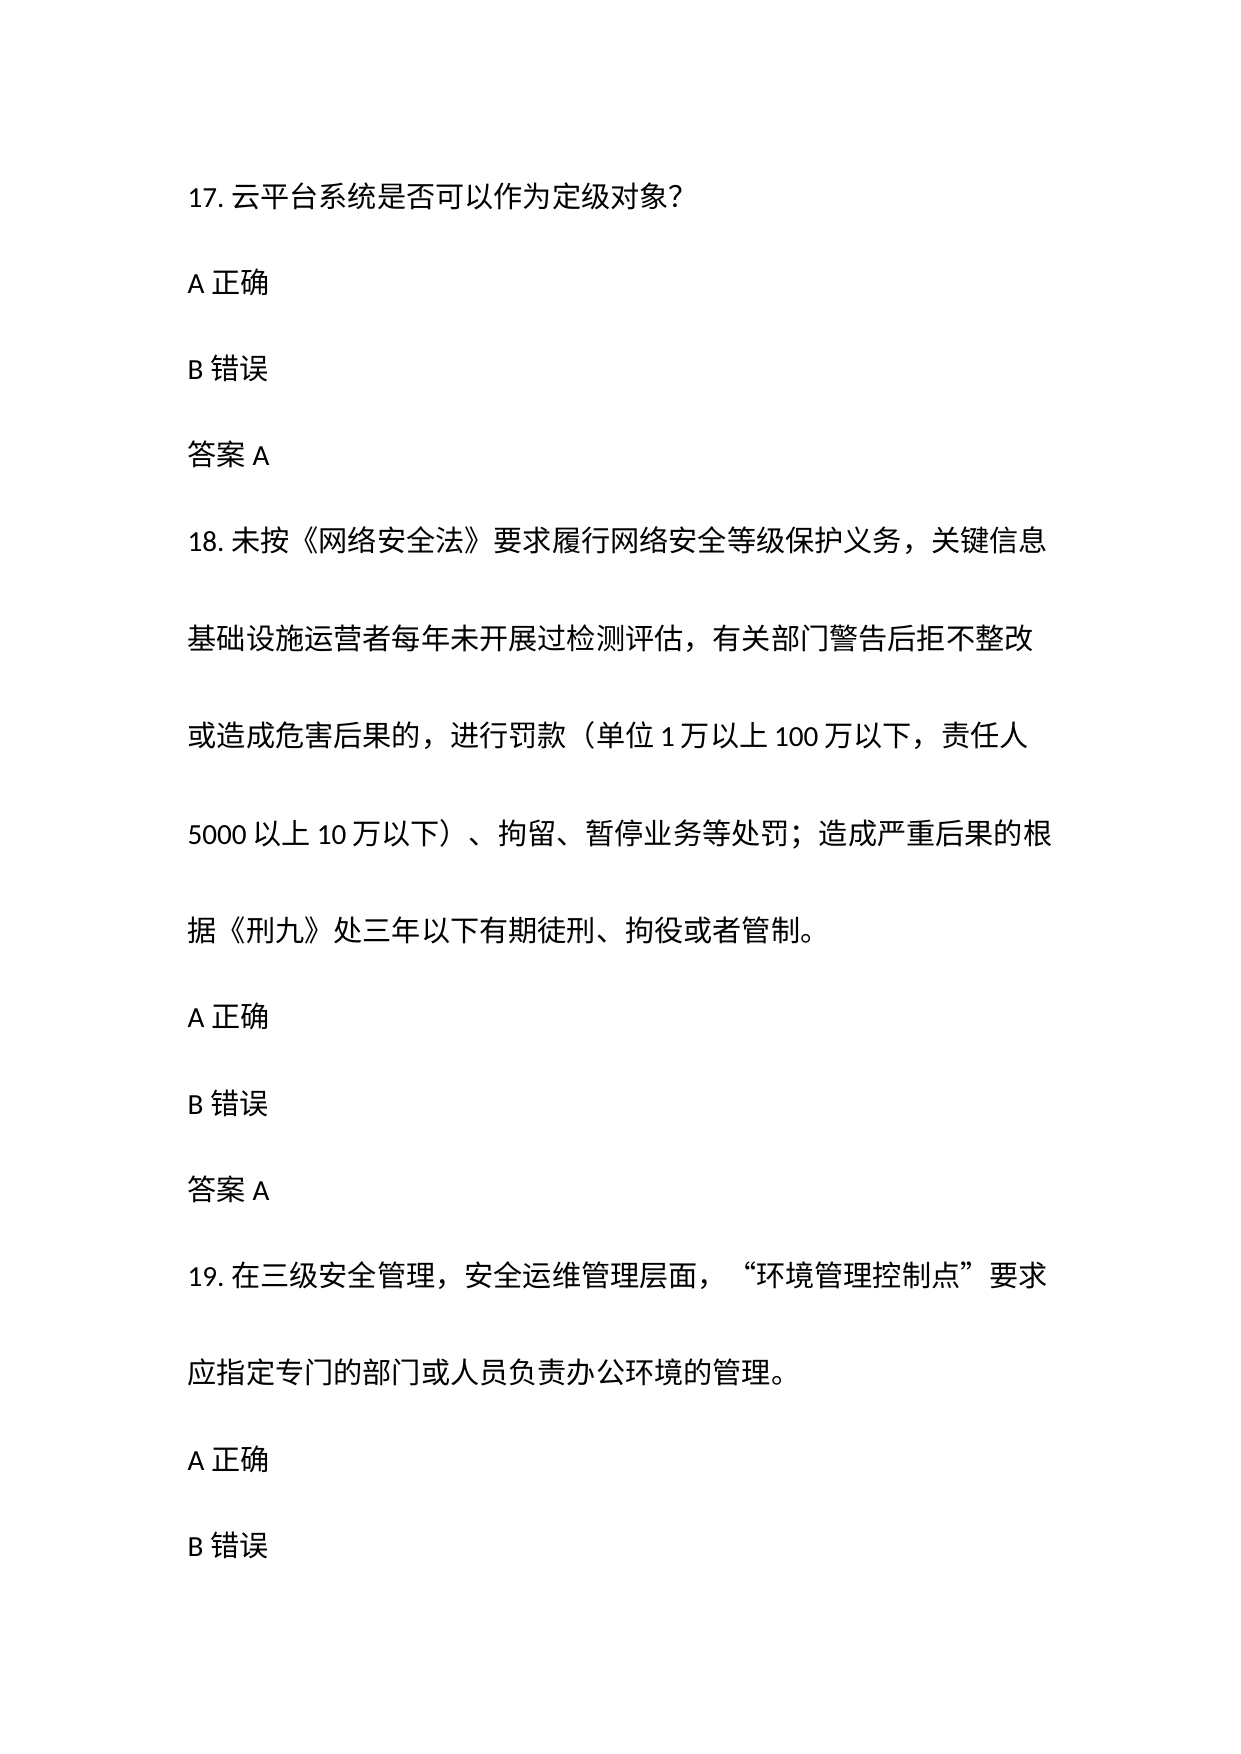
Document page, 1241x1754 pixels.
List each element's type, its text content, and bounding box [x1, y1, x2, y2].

list A 正确 [187, 983, 1053, 1048]
list A 正确 [187, 1425, 1053, 1490]
list B 错误 [187, 1069, 1053, 1134]
list 答案 A [187, 420, 1053, 485]
list 答案 A [187, 1155, 1053, 1220]
list B 错误 [187, 1511, 1053, 1576]
list 云平台系统是否可以作为定级对象？ [187, 162, 1053, 227]
list B 错误 [187, 334, 1053, 399]
list 在三级安全管理，安全运维管理层面，“环境管理控制点”要求应指定专门的部门或人员负责办公环境的管理。 [187, 1241, 1053, 1404]
list A 正确 [187, 248, 1053, 313]
list 未按《网络安全法》要求履行网络安全等级保护义务，关键信息基础设施运营者每年未开展过检测评估，有关部门警告后拒不整改或造成危害后果的，进行罚款（单位1万以上100万以下，责任人5000以上10万以下）、拘留、暂停业务等处罚；造成严重后果的根据《刑九》处三年以下有期徒刑、拘役或者管制。 [187, 507, 1053, 962]
